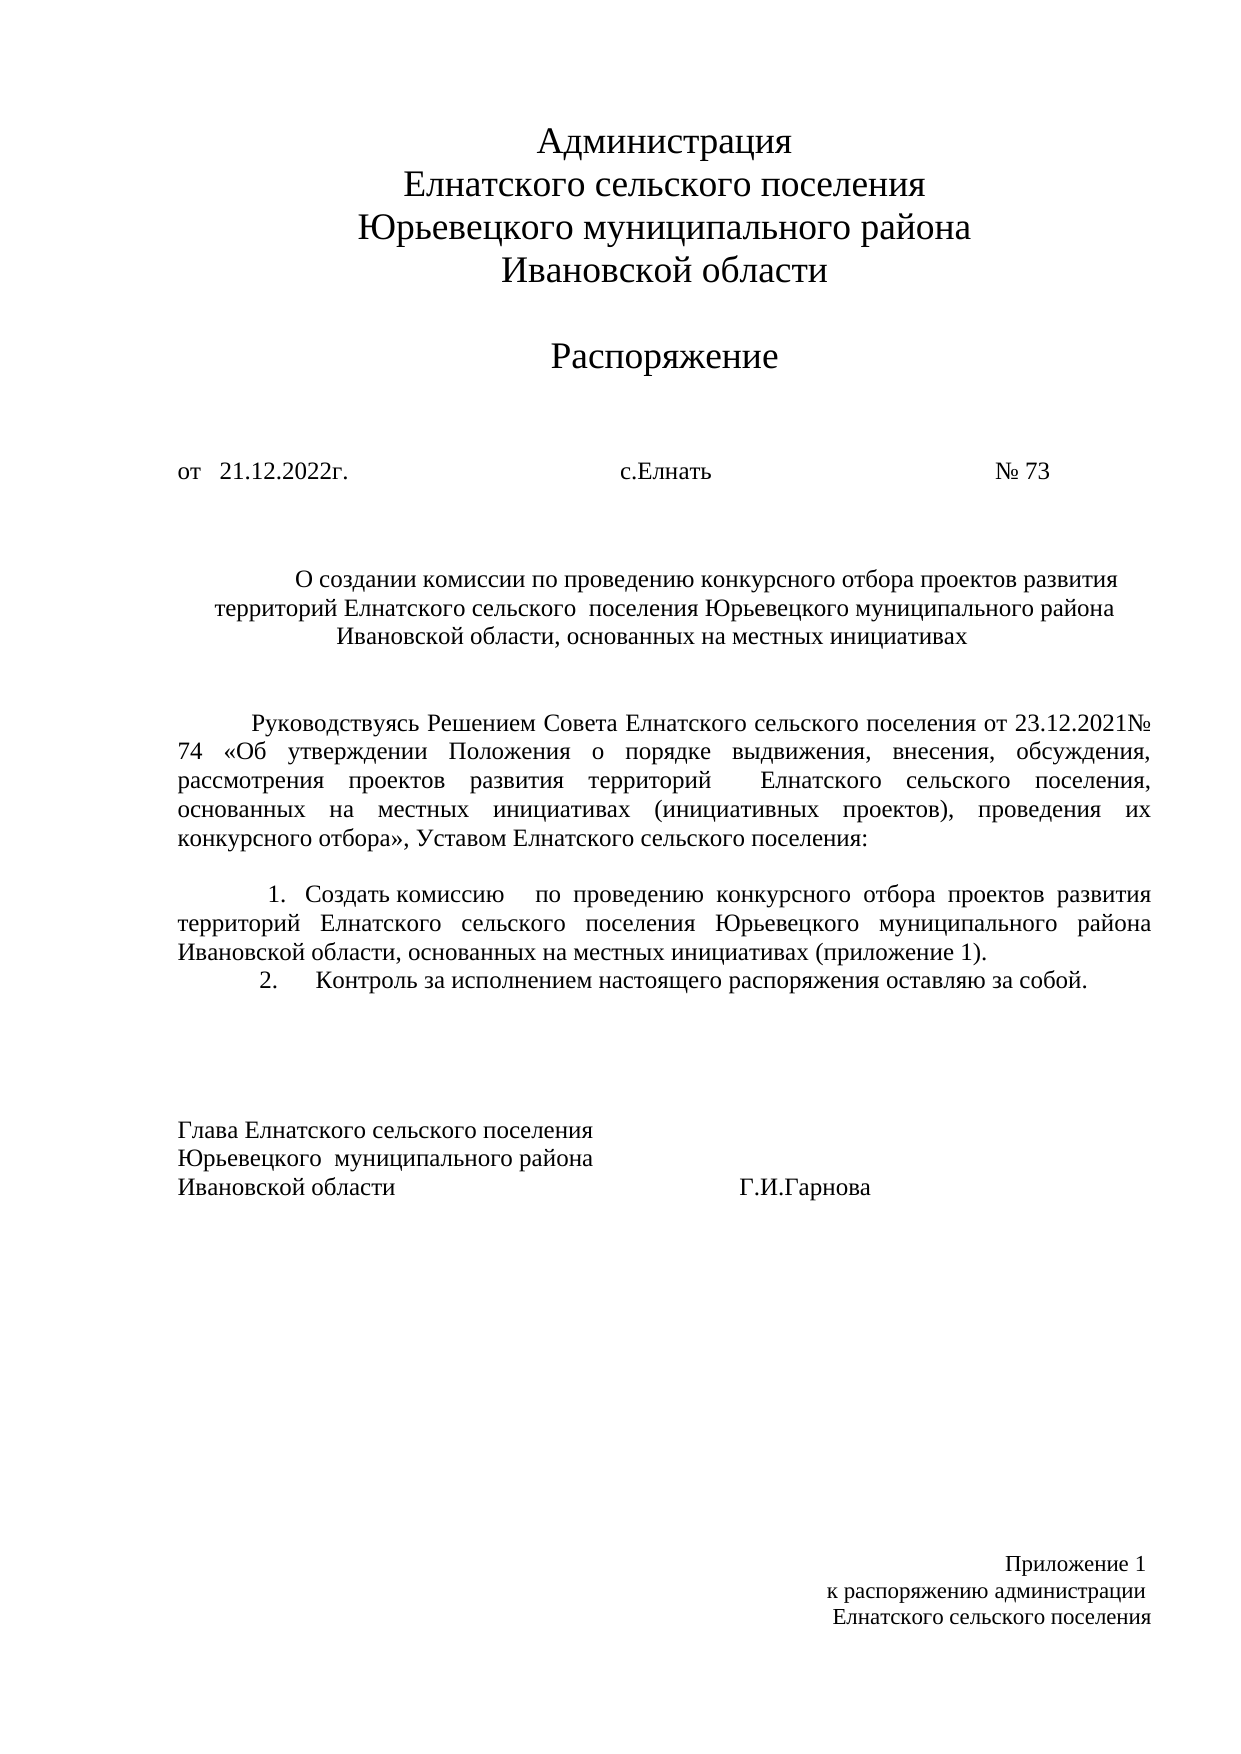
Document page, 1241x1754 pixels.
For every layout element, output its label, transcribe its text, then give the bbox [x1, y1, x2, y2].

text Ивановской области Г.И.Гарнова [177, 1172, 1152, 1201]
text Юрьевецкого муниципального района [177, 204, 1152, 247]
text к распоряжению администрации [177, 1577, 1152, 1603]
text 1. Создать комиссию по проведению конкурсного отбора проектов развития территорий Елнатского сельского поселения Юрьевецкого муниципального района Ивановской области, основанных на местных инициативах (приложение 1). [177, 879, 1152, 966]
text Распоряжение [177, 334, 1152, 377]
text Приложение 1 [177, 1551, 1152, 1577]
text Глава Елнатского сельского поселения [177, 1115, 1152, 1143]
text Елнатского сельского поселения [177, 161, 1152, 204]
text О создании комиссии по проведению конкурсного отбора проектов развития территорий Елнатского сельского поселения Юрьевецкого муниципального района Ивановской области, основанных на местных инициативах [177, 564, 1152, 650]
text Елнатского сельского поселения [177, 1603, 1152, 1629]
text Ивановской области [177, 247, 1152, 291]
text Юрьевецкого муниципального района [177, 1143, 1152, 1172]
text Администрация [177, 118, 1152, 161]
text 2. Контроль за исполнением настоящего распоряжения оставляю за собой. [177, 966, 1152, 994]
subtitle Руководствуясь Решением Совета Елнатского сельского поселения от 23.12.2021№ 74 «Об утверждении Положения о порядке выдвижения, внесения, обсуждения, рассмотрения проектов развития территорий Елнатского сельского поселения, основанных на местных инициативах (инициативных проектов), проведения их конкурсного отбора», Уставом Елнатского сельского поселения: [177, 708, 1152, 851]
text от 21.12.2022г. с.Елнать № 73 [177, 456, 1152, 485]
